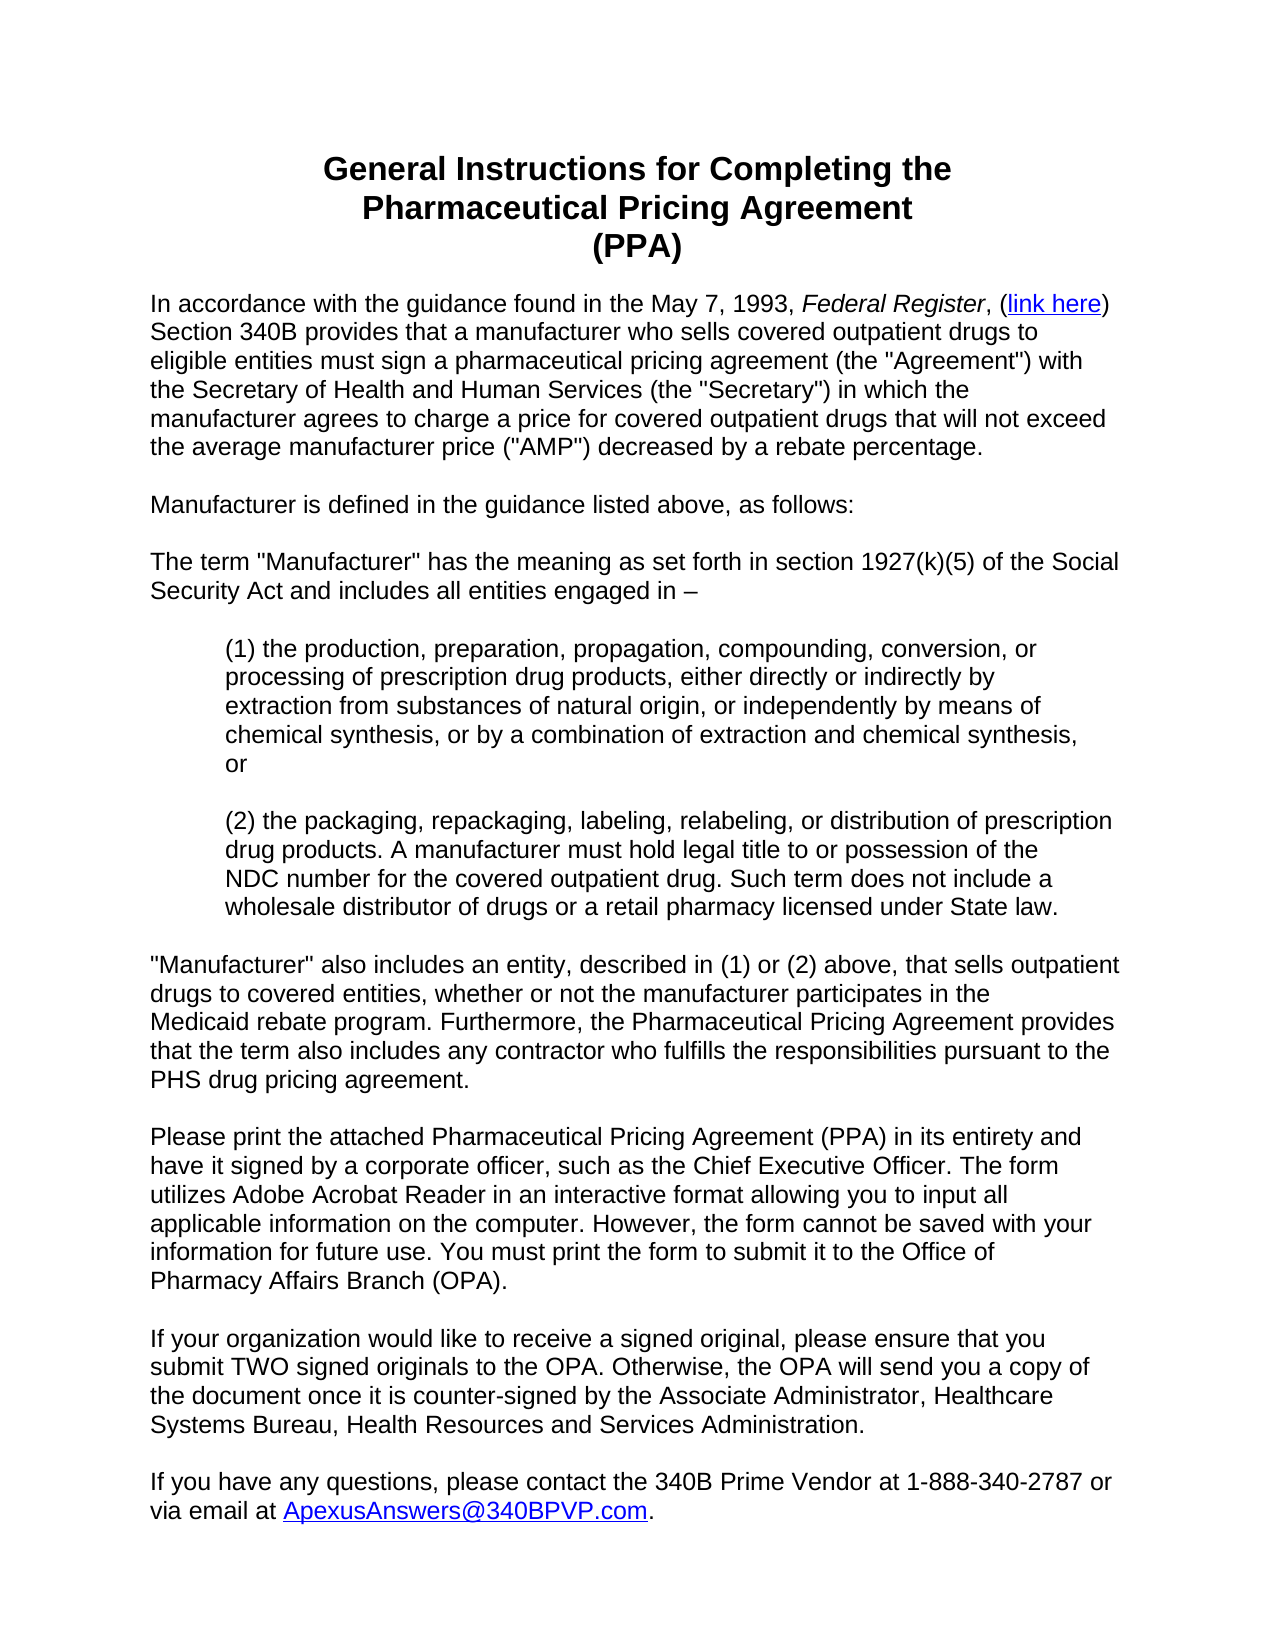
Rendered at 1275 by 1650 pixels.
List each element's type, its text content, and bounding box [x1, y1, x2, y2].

subtitle General Instructions for Completing the Pharmaceutical Pricing Agreement (PPA) [313, 149, 961, 265]
text If your organization would like to receive a signed original, please ensure that you submit TWO signed originals to the OPA. Otherwise, the OPA will send you a copy of the document once it is counter-signed by the Associate Administrator, Healthcare Systems Bureau, Health Resources and Services Administration. [150, 1323, 1102, 1438]
text In accordance with the guidance found in the May 7, 1993, Federal Register, (link here) Section 340B provides that a manufacturer who sells covered outpatient drugs to eligible entities must sign a pharmaceutical pricing agreement (the "Agreement") with the Secretary of Health and Human Services (the "Secretary") in which the manufacturer agrees to charge a price for covered outpatient drugs that will not exceed the average manufacturer price ("AMP") decreased by a rebate percentage. [150, 288, 1114, 461]
list the packaging, repackaging, labeling, relabeling, or distribution of prescription drug products. A manufacturer must hold legal title to or possession of the [225, 806, 1114, 863]
text Manufacturer is defined in the guidance listed above, as follows: [150, 490, 1135, 518]
text "Manufacturer" also includes an entity, described in (1) or (2) above, that sells outpatient drugs to covered entities, whether or not the manufacturer participates in the Medicaid rebate program. Furthermore, the Pharmaceutical Pricing Agreement provides that the term also includes any contractor who fulfills the responsibilities pursuant to the PHS drug pricing agreement. [150, 950, 1119, 1093]
text NDC number for the covered outpatient drug. Such term does not include a wholesale distributor of drugs or a retail pharmacy licensed under State law. [225, 863, 1114, 921]
text Please print the attached Pharmaceutical Pricing Agreement (PPA) in its entirety and have it signed by a corporate officer, such as the Chief Executive Officer. The form utilizes Adobe Acrobat Reader in an interactive format allowing you to input all applicable information on the computer. However, the form cannot be saved with your information for future use. You must print the form to submit it to the Office of Pharmacy Affairs Branch (OPA). [150, 1122, 1102, 1295]
list the production, preparation, propagation, compounding, conversion, or processing of prescription drug products, either directly or indirectly by extraction from substances of natural origin, or independently by means of chemical synthesis, or by a combination of extraction and chemical synthesis, or [225, 633, 1083, 777]
text If you have any questions, please contact the 340B Prime Vendor at 1-888-340-2787 or via email at ApexusAnswers@340BPVP.com. [150, 1467, 1135, 1525]
text The term "Manufacturer" has the meaning as set forth in section 1927(k)(5) of the Social Security Act and includes all entities engaged in – [150, 547, 1120, 605]
